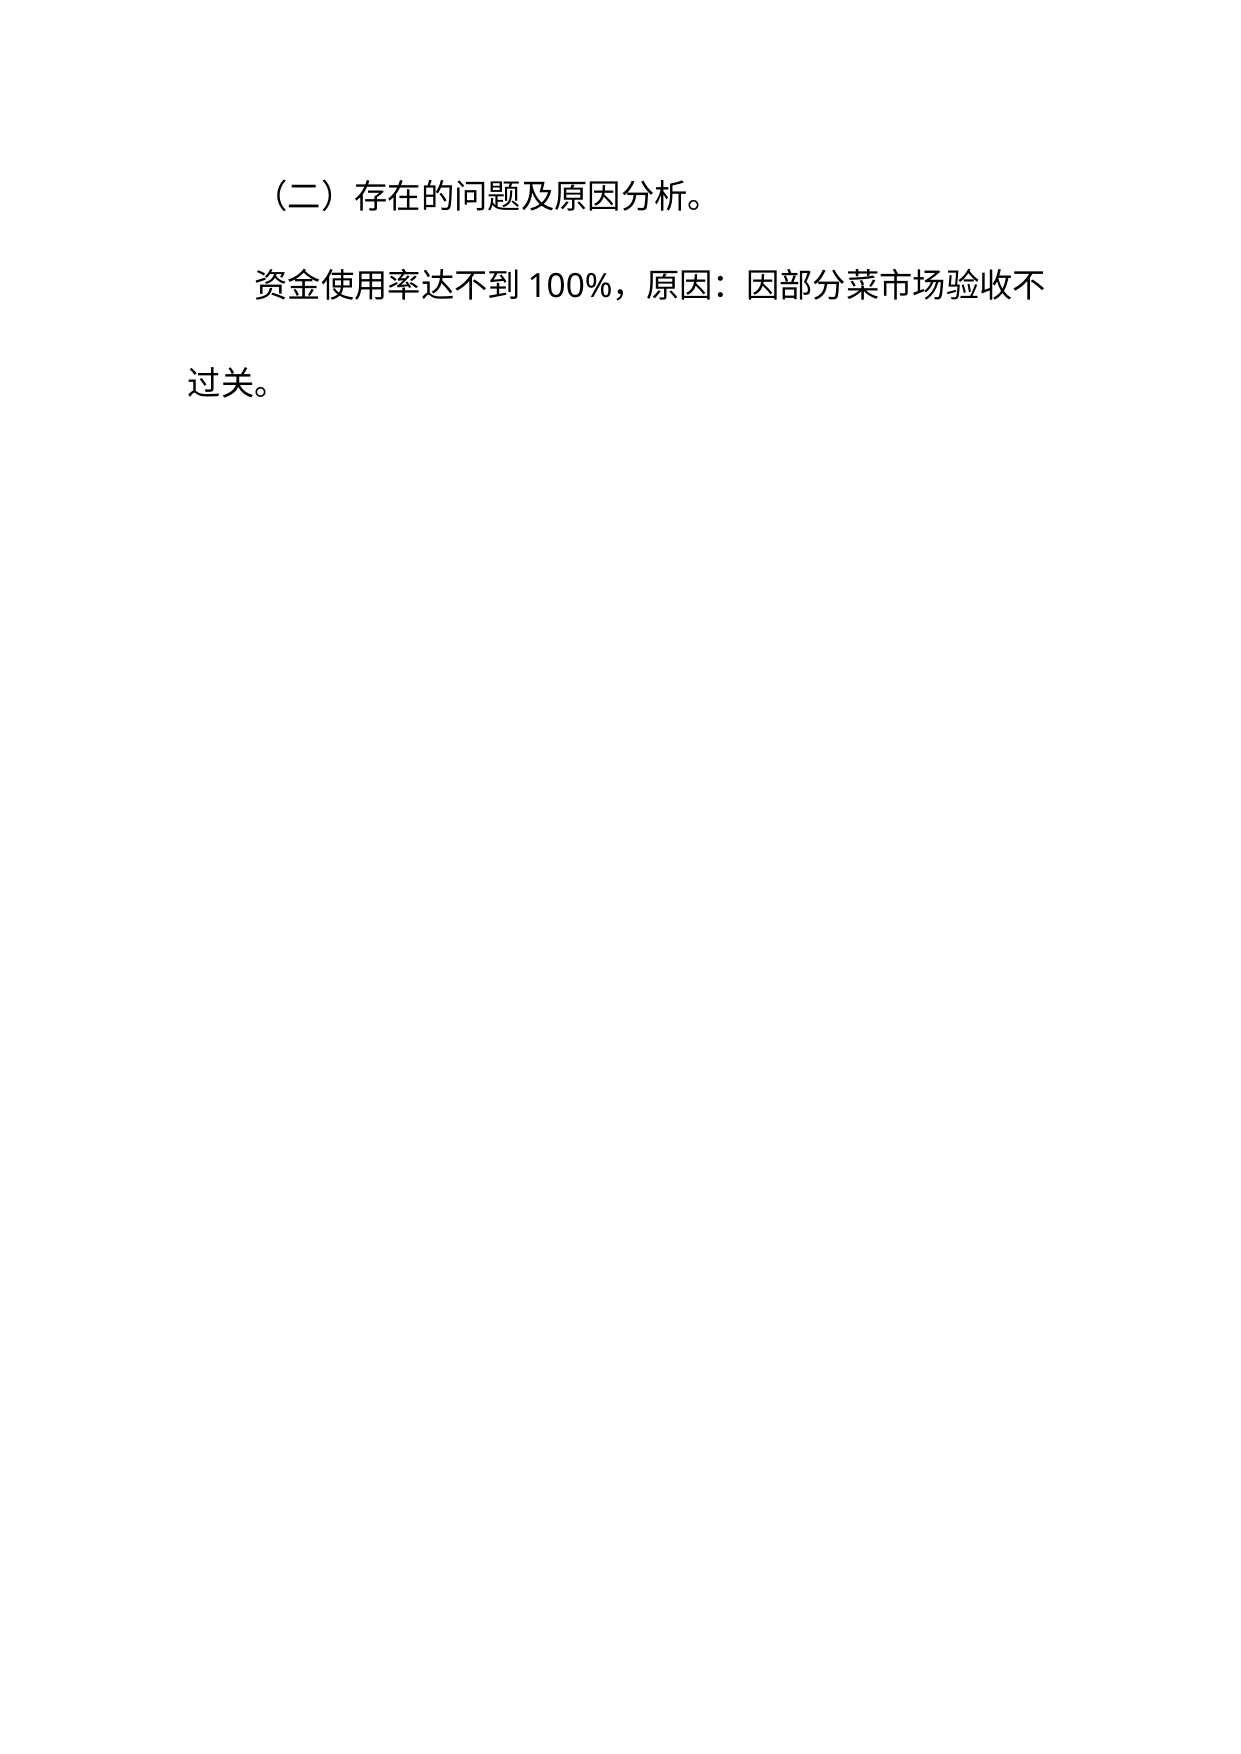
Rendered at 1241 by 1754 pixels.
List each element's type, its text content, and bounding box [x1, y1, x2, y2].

text 资金使用率达不到100%，原因：因部分菜市场验收不过关。 [187, 251, 1053, 413]
text （二）存在的问题及原因分析。 [187, 162, 1053, 227]
